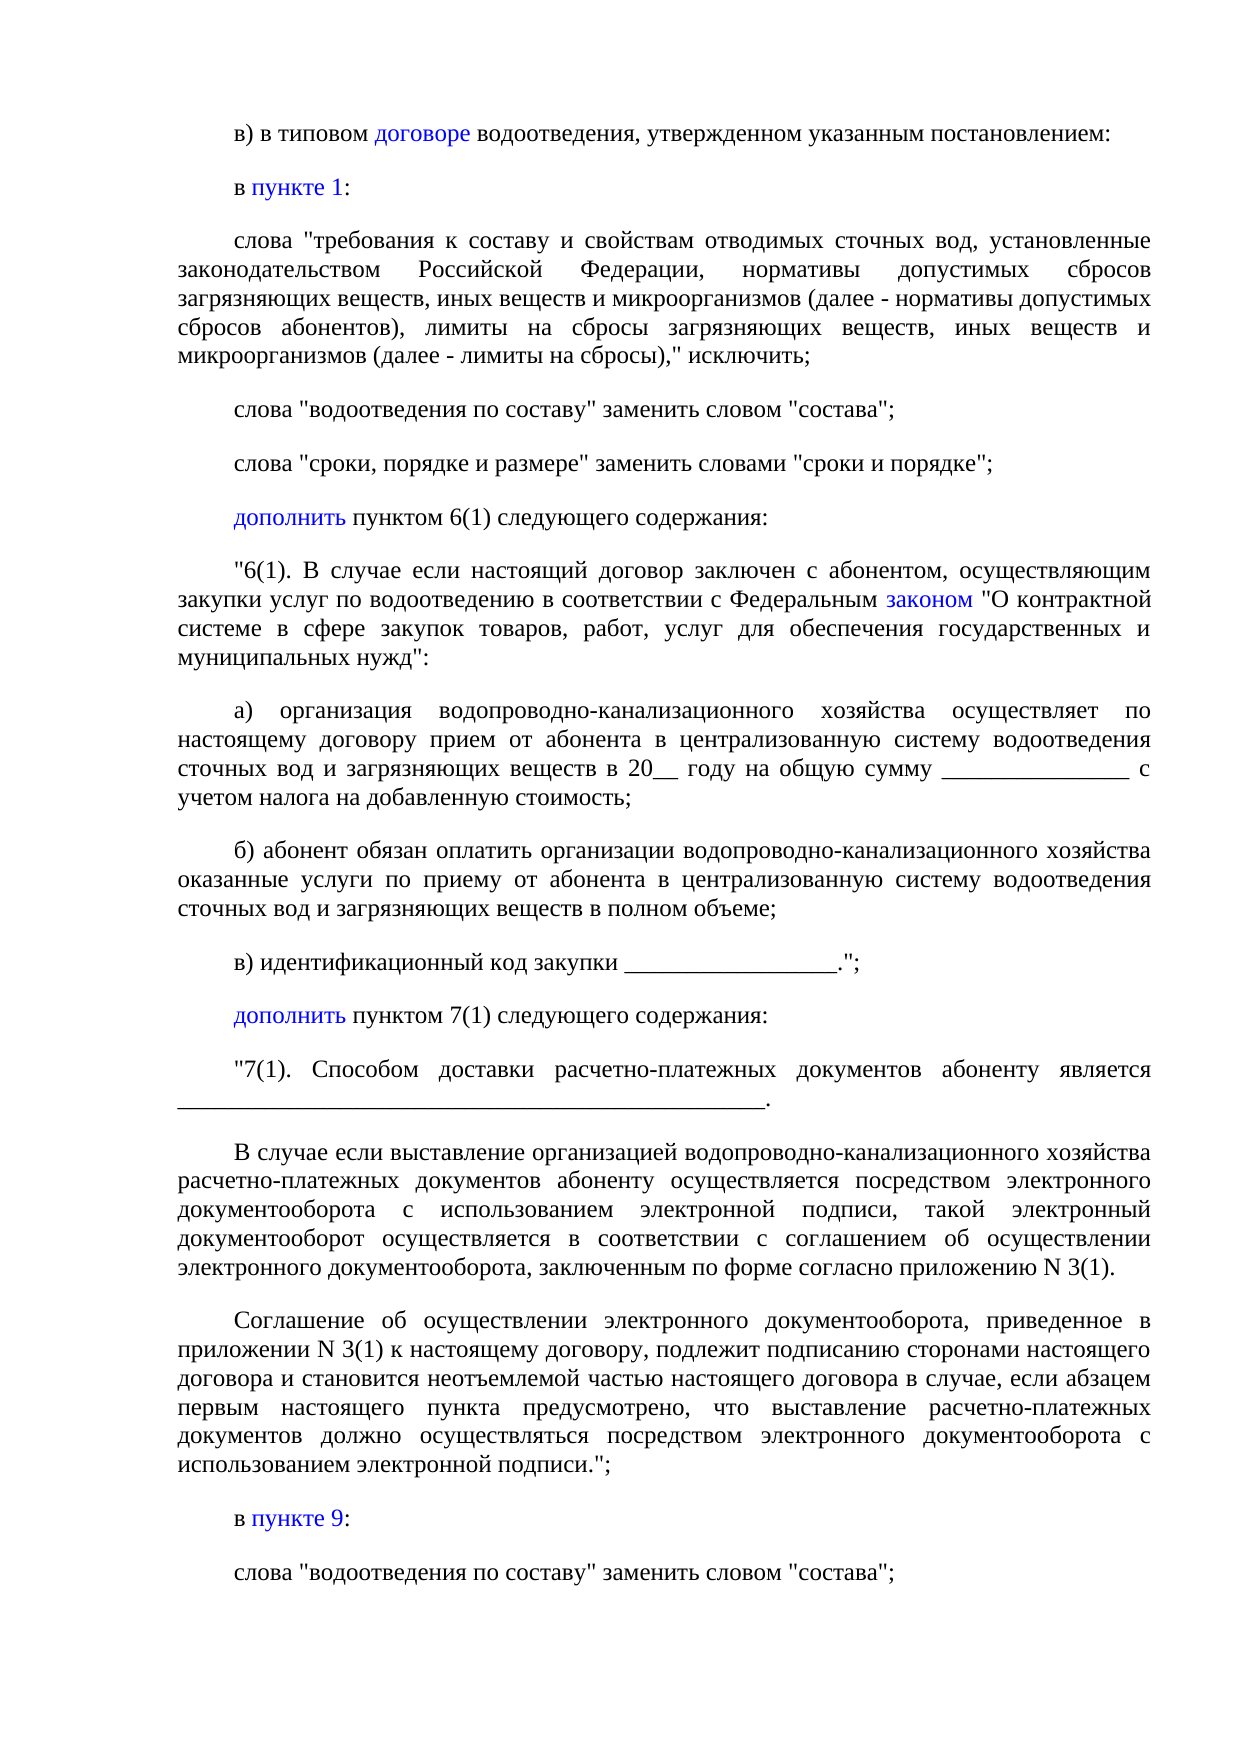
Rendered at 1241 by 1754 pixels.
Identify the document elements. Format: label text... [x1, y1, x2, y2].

text "6(1). В случае если настоящий договор заключен с абонентом, осуществляющим закупки услуг по водоотведению в соответствии с Федеральным законом "О контрактной системе в сфере закупок товаров, работ, услуг для обеспечения государственных и муниципальных нужд": [177, 556, 1152, 671]
text в пункте 9: [177, 1503, 1152, 1532]
text слова "водоотведения по составу" заменить словом "состава"; [177, 394, 1152, 423]
text в) идентификационный код закупки _________________."; [177, 947, 1152, 976]
text в) в типовом договоре водоотведения, утвержденном указанным постановлением: [177, 118, 1152, 147]
text "7(1). Способом доставки расчетно-платежных документов абоненту является _______________________________________________. [177, 1054, 1152, 1112]
text слова "требования к составу и свойствам отводимых сточных вод, установленные законодательством Российской Федерации, нормативы допустимых сбросов загрязняющих веществ, иных веществ и микроорганизмов (далее - нормативы допустимых сбросов абонентов), лимиты на сбросы загрязняющих веществ, иных веществ и микроорганизмов (далее - лимиты на сбросы)," исключить; [177, 226, 1152, 369]
text дополнить пунктом 6(1) следующего содержания: [177, 502, 1152, 531]
text Соглашение об осуществлении электронного документооборота, приведенное в приложении N 3(1) к настоящему договору, подлежит подписанию сторонами настоящего договора и становится неотъемлемой частью настоящего договора в случае, если абзацем первым настоящего пункта предусмотрено, что выставление расчетно-платежных документов должно осуществляться посредством электронного документооборота с использованием электронной подписи."; [177, 1306, 1152, 1478]
text а) организация водопроводно-канализационного хозяйства осуществляет по настоящему договору прием от абонента в централизованную систему водоотведения сточных вод и загрязняющих веществ в 20__ году на общую сумму _______________ с учетом налога на добавленную стоимость; [177, 696, 1152, 811]
text б) абонент обязан оплатить организации водопроводно-канализационного хозяйства оказанные услуги по приему от абонента в централизованную систему водоотведения сточных вод и загрязняющих веществ в полном объеме; [177, 836, 1152, 922]
text слова "водоотведения по составу" заменить словом "состава"; [177, 1557, 1152, 1586]
text слова "сроки, порядке и размере" заменить словами "сроки и порядке"; [177, 448, 1152, 477]
text дополнить пунктом 7(1) следующего содержания: [177, 1001, 1152, 1029]
text В случае если выставление организацией водопроводно-канализационного хозяйства расчетно-платежных документов абоненту осуществляется посредством электронного документооборота с использованием электронной подписи, такой электронный документооборот осуществляется в соответствии с соглашением об осуществлении электронного документооборота, заключенным по форме согласно приложению N 3(1). [177, 1137, 1152, 1281]
text в пункте 1: [177, 172, 1152, 201]
